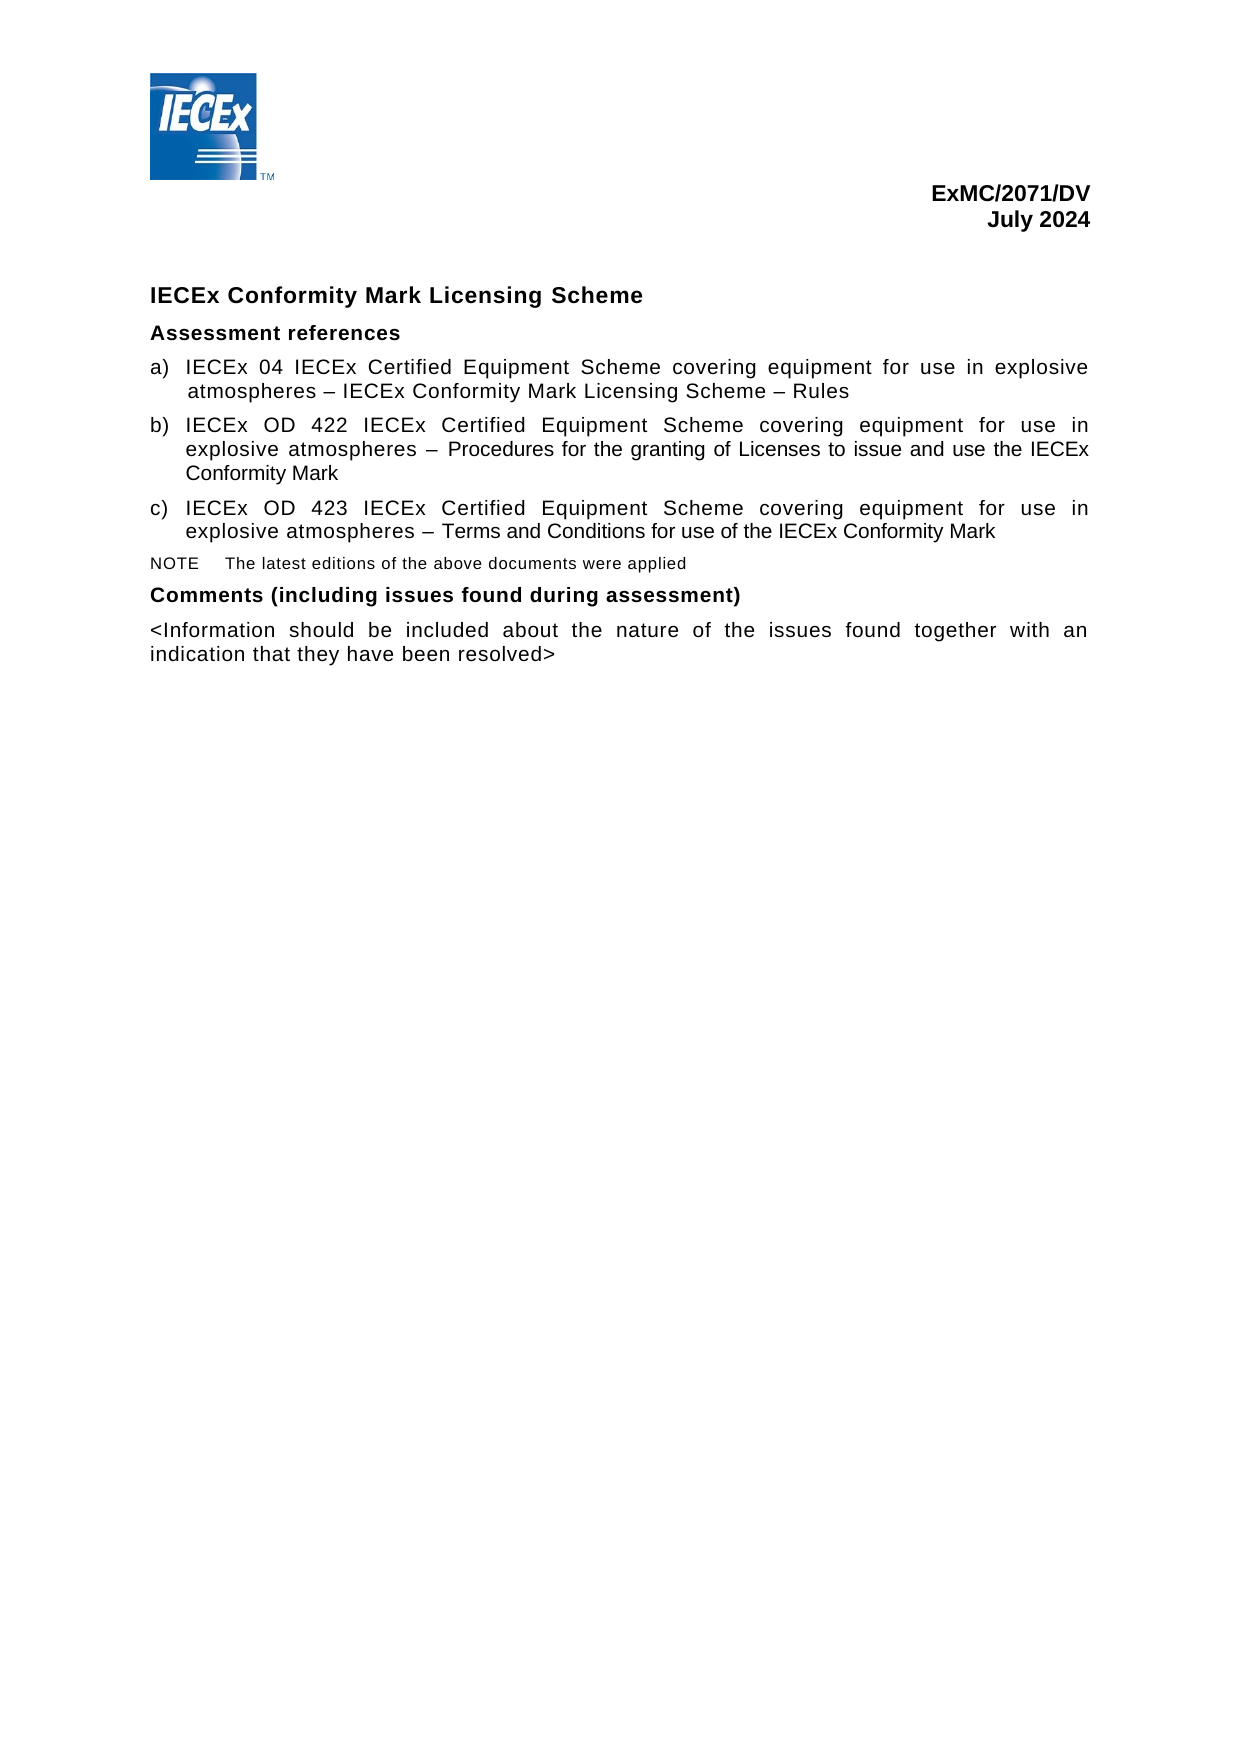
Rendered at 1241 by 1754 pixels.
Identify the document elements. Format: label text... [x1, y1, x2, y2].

picture [150, 73, 274, 180]
subtitle Comments (including issues found during assessment) [150, 583, 1090, 607]
text <Information should be included about the nature of the issues found together with an indication that they have been resolved> [150, 618, 1090, 666]
list IECEx OD 422 IECEx Certified Equipment Scheme covering equipment for use in explosive atmospheres – Procedures for the granting of Licenses to issue and use the IECEx Conformity Mark [150, 413, 1090, 485]
subtitle IECEx Conformity Mark Licensing Scheme [150, 282, 1090, 308]
list IECEx 04 IECEx Certified Equipment Scheme covering equipment for use in explosive atmospheres – IECEx Conformity Mark Licensing Scheme – Rules [150, 355, 1090, 403]
subtitle Assessment references [150, 320, 1090, 344]
text NOTE The latest editions of the above documents were applied [150, 554, 1090, 573]
list IECEx OD 423 IECEx Certified Equipment Scheme covering equipment for use in explosive atmospheres – Terms and Conditions for use of the IECEx Conformity Mark [150, 495, 1090, 543]
